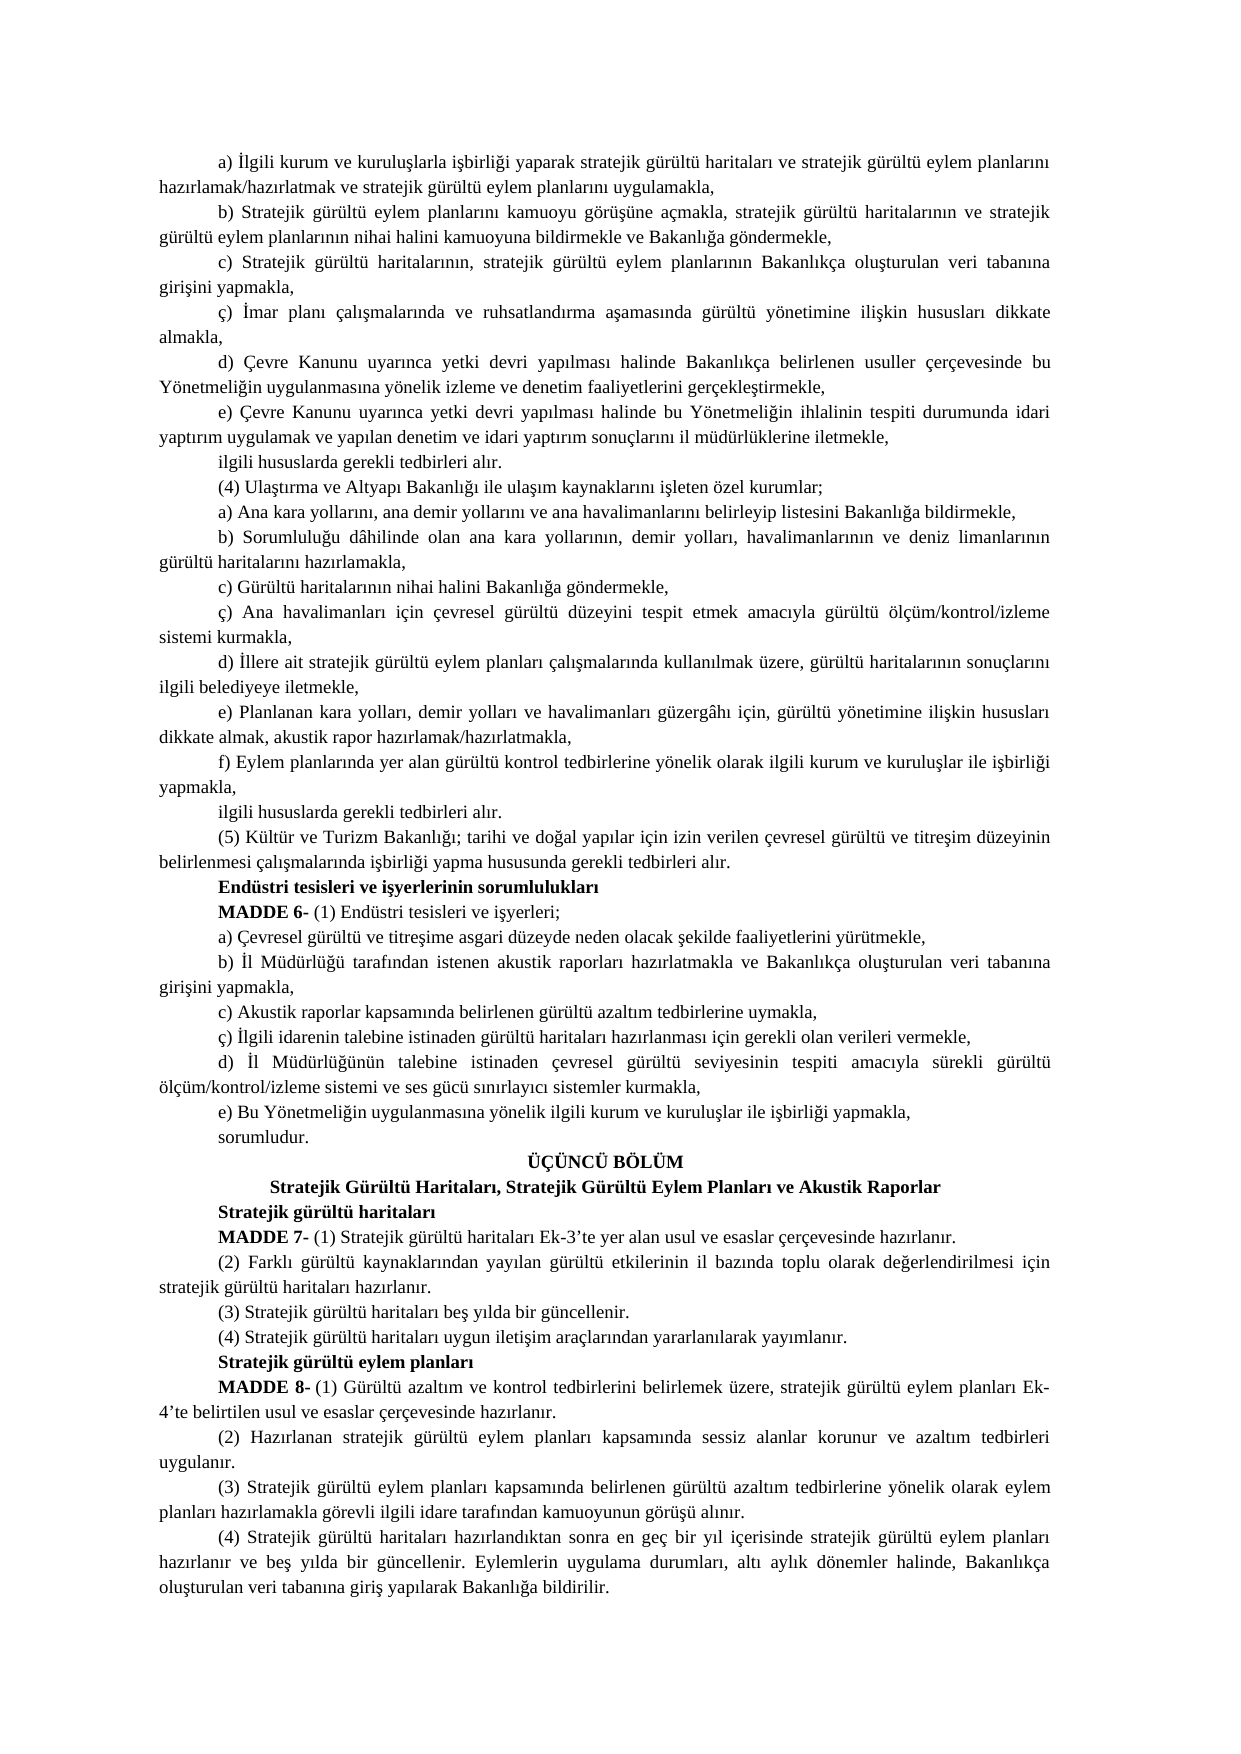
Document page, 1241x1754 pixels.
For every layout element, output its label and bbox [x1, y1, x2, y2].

table_cell [148, 148, 1063, 1598]
